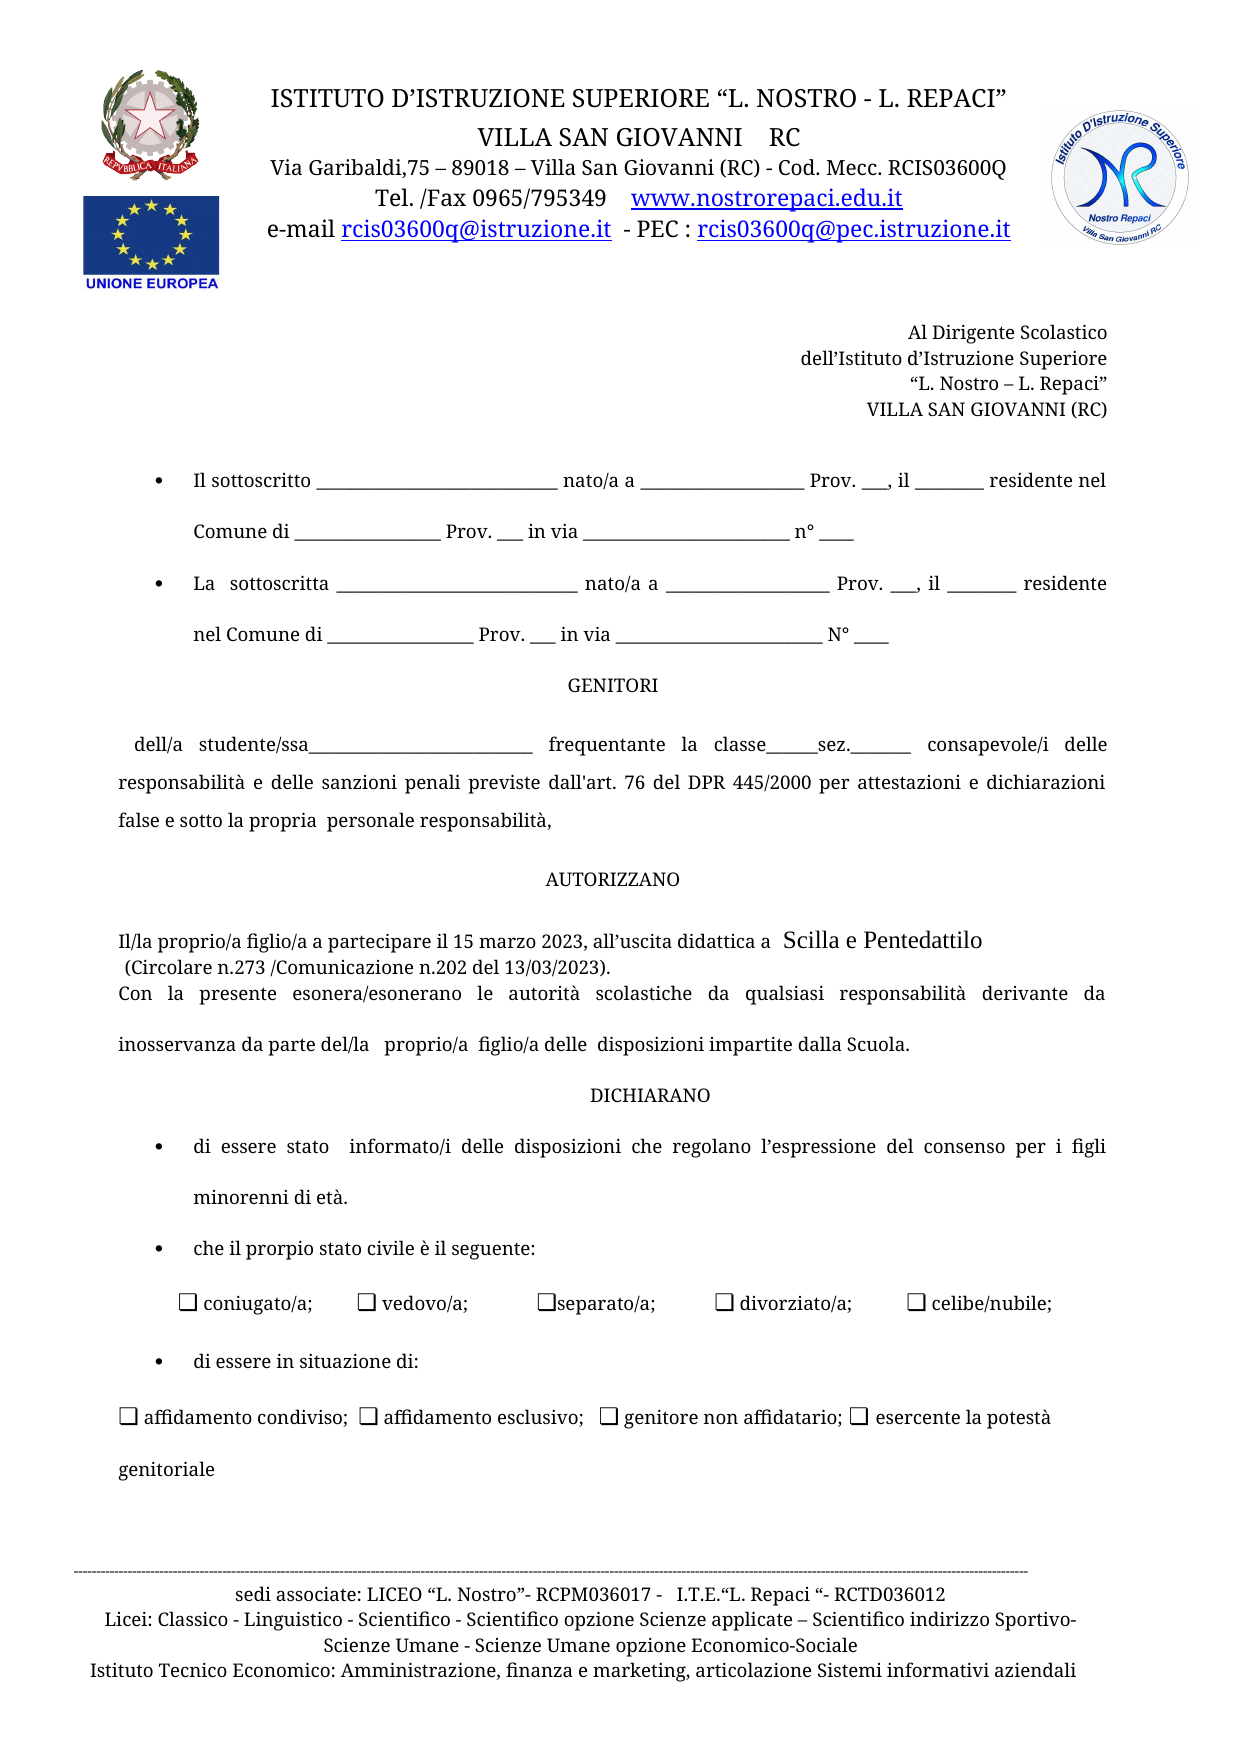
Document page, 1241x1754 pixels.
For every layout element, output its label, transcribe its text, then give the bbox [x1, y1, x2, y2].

text Il/la proprio/a figlio/a a partecipare il 15 marzo 2023, all’uscita didattica a Scilla e Pentedattilo [118, 926, 1107, 954]
text “L. Nostro – L. Repaci” [118, 370, 1107, 396]
text Con la presente esonera/esonerano le autorità scolastiche da qualsiasi responsabilità derivante da inosservanza da parte del/la proprio/a figlio/a delle disposizioni impartite dalla Scuola. [118, 980, 1107, 1056]
text ❏ coniugato/a; ❏ vedovo/a; ❏separato/a; ❏ divorziato/a; ❏ celibe/nubile; [118, 1286, 1107, 1317]
text ❏ affidamento condiviso; ❏ affidamento esclusivo; ❏ genitore non affidatario; ❏ esercente la potestà genitoriale [118, 1399, 1107, 1482]
list La sottoscritta ____________________________ nato/a a ___________________ Prov. ___, il ________ residente nel Comune di _________________ Prov. ___ in via ________________________ N° ____ [156, 570, 1107, 646]
text AUTORIZZANO [118, 866, 1107, 892]
list Il sottoscritto ____________________________ nato/a a ___________________ Prov. ___, il ________ residente nel Comune di _________________ Prov. ___ in via ________________________ n° ____ [156, 468, 1107, 544]
text dell/a studente/ssa__________________________ frequentante la classe______sez._______ consapevole/i delle responsabilità e delle sanzioni penali previste dall'art. 76 del DPR 445/2000 per attestazioni e dichiarazioni false e sotto la propria personale responsabilità, [118, 731, 1107, 833]
list che il prorpio stato civile è il seguente: [156, 1235, 1107, 1261]
list di essere stato informato/i delle disposizioni che regolano l’espressione del consenso per i figli minorenni di età. [156, 1133, 1107, 1209]
list DICHIARANO [193, 1082, 1107, 1107]
list di essere in situazione di: [156, 1348, 1107, 1374]
text GENITORI [118, 672, 1107, 697]
picture [1043, 107, 1197, 249]
text VILLA SAN GIOVANNI (RC) [118, 396, 1107, 421]
text Al Dirigente Scolastico [118, 319, 1107, 345]
picture [83, 196, 220, 292]
text (Circolare n.273 /Comunicazione n.202 del 13/03/2023). [118, 954, 1107, 980]
picture [97, 64, 206, 186]
text dell’Istituto d’Istruzione Superiore [118, 345, 1107, 370]
